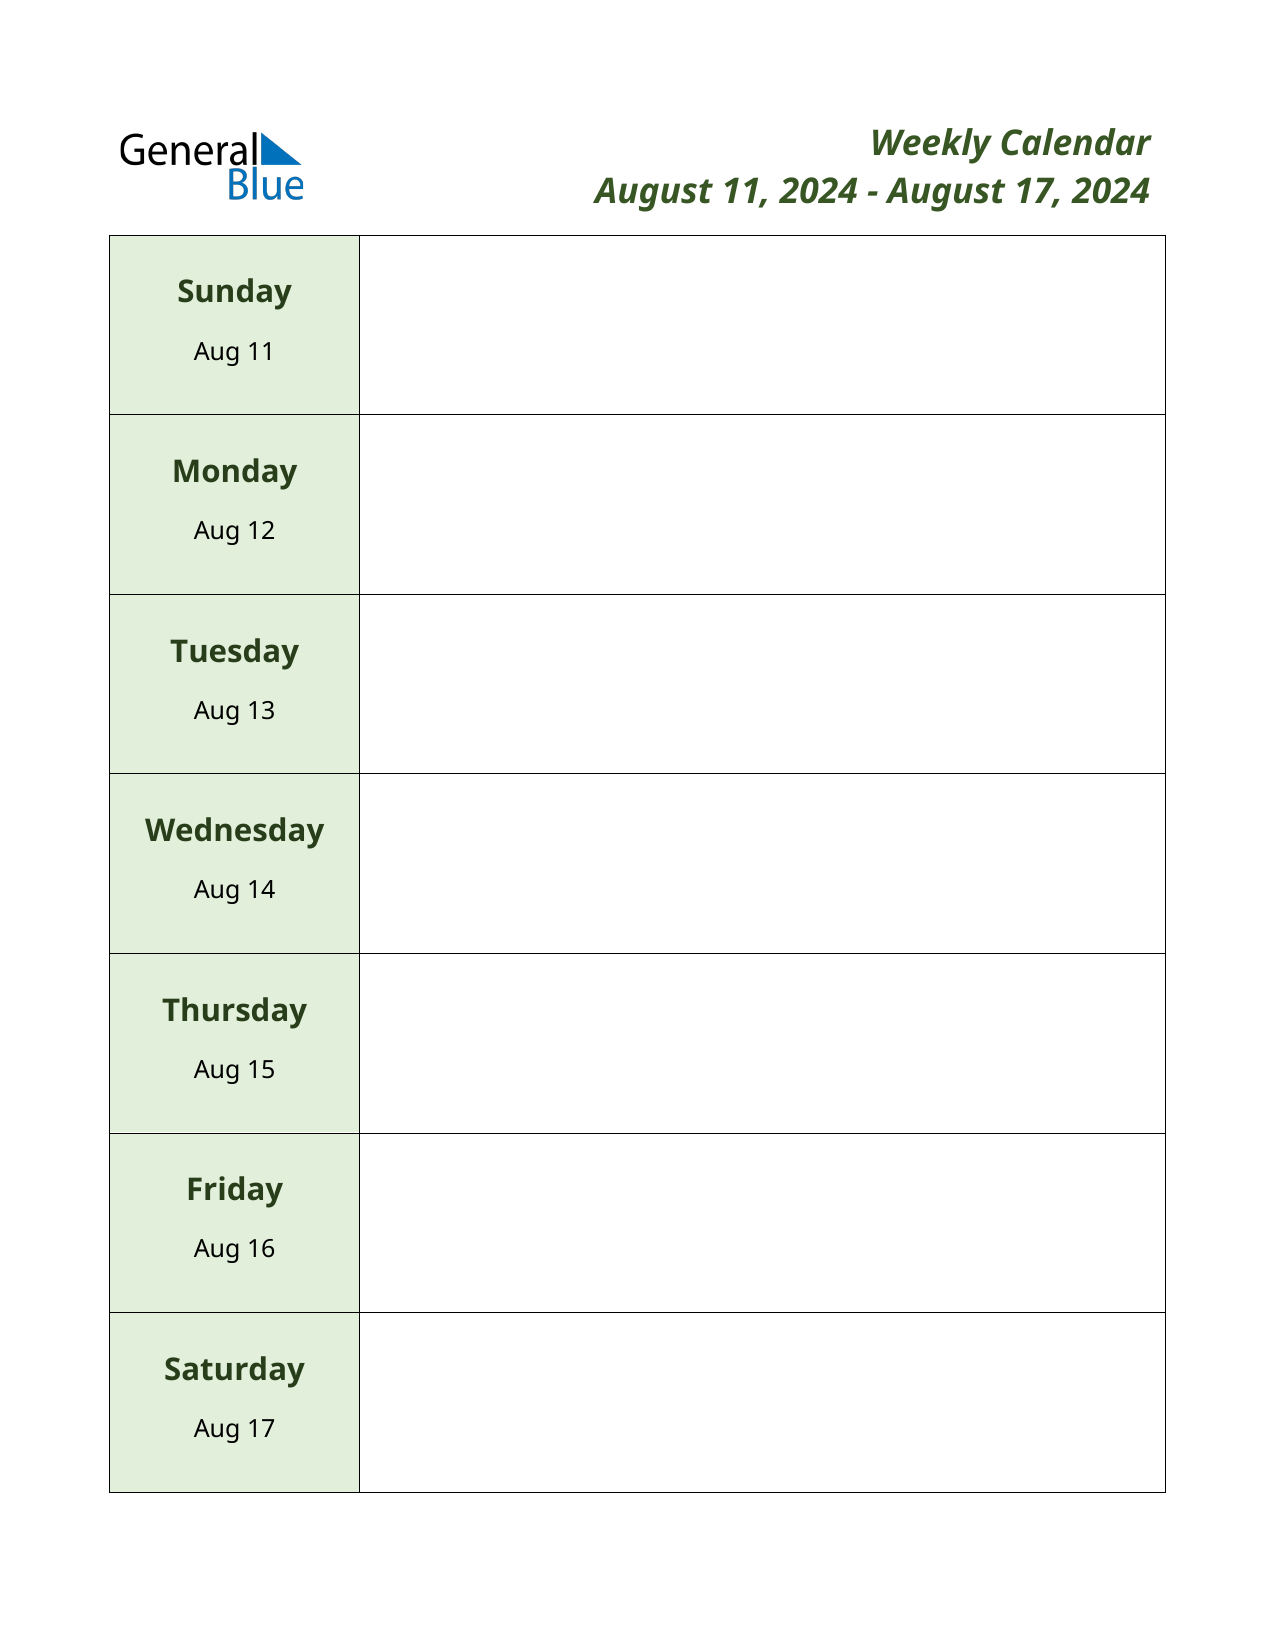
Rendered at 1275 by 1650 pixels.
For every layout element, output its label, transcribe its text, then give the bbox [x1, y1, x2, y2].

table_cell Friday Aug 16 [110, 1134, 359, 1312]
table_cell Monday Aug 12 [110, 415, 359, 594]
table_cell Tuesday Aug 13 [110, 595, 359, 773]
table_header Weekly Calendar August 11, 2024 - August 17, 2024 [360, 98, 1166, 234]
table_cell Sunday Aug 11 [110, 236, 359, 414]
table_cell [360, 415, 1165, 594]
picture [120, 132, 304, 200]
table_cell [360, 236, 1165, 414]
table_cell [360, 774, 1165, 953]
table_cell Saturday Aug 17 [110, 1313, 359, 1492]
table_cell [360, 1313, 1165, 1492]
table_cell [360, 1134, 1165, 1312]
table_header [109, 98, 359, 234]
table_cell Thursday Aug 15 [110, 954, 359, 1132]
table_cell [360, 954, 1165, 1132]
table_cell Wednesday Aug 14 [110, 774, 359, 953]
table_cell [360, 595, 1165, 773]
